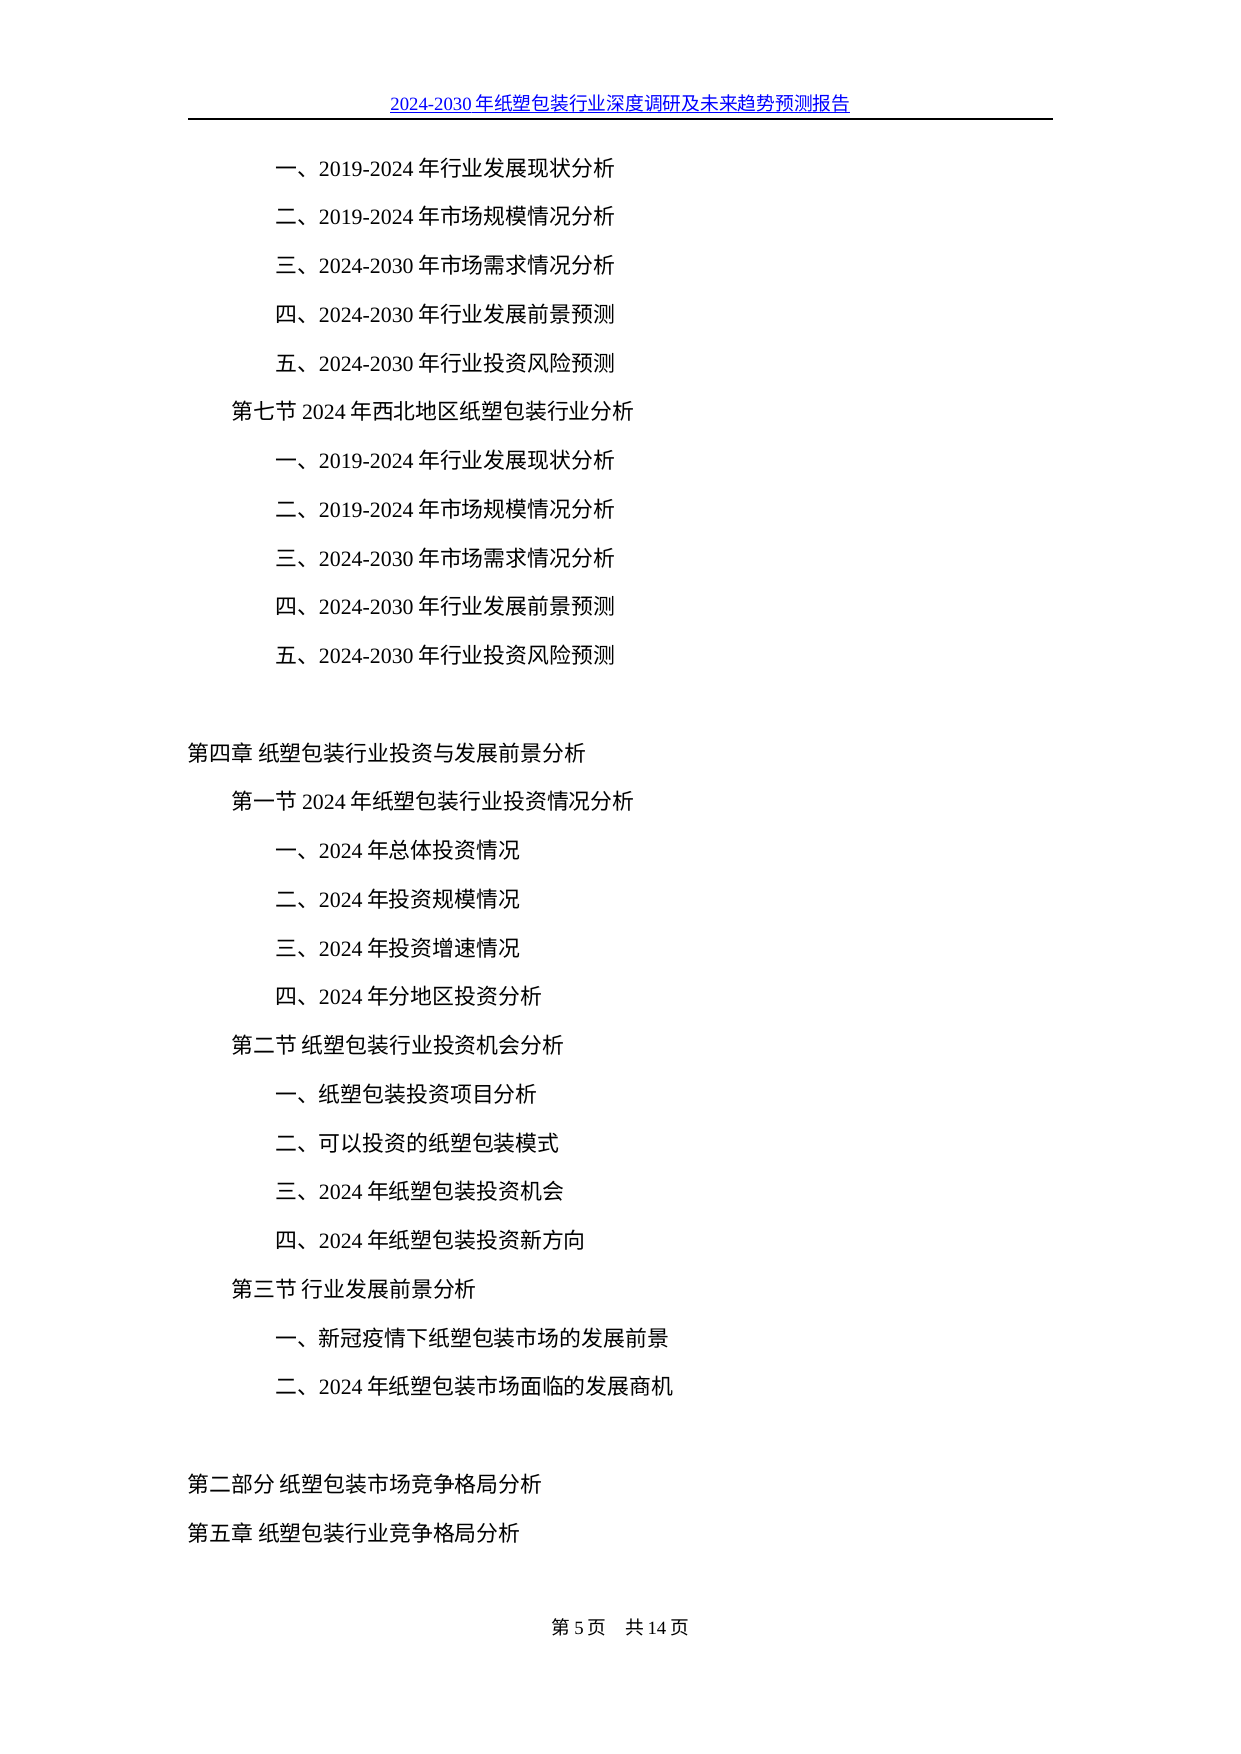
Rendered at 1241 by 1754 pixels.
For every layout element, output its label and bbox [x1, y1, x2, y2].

text [187, 150, 1053, 1548]
